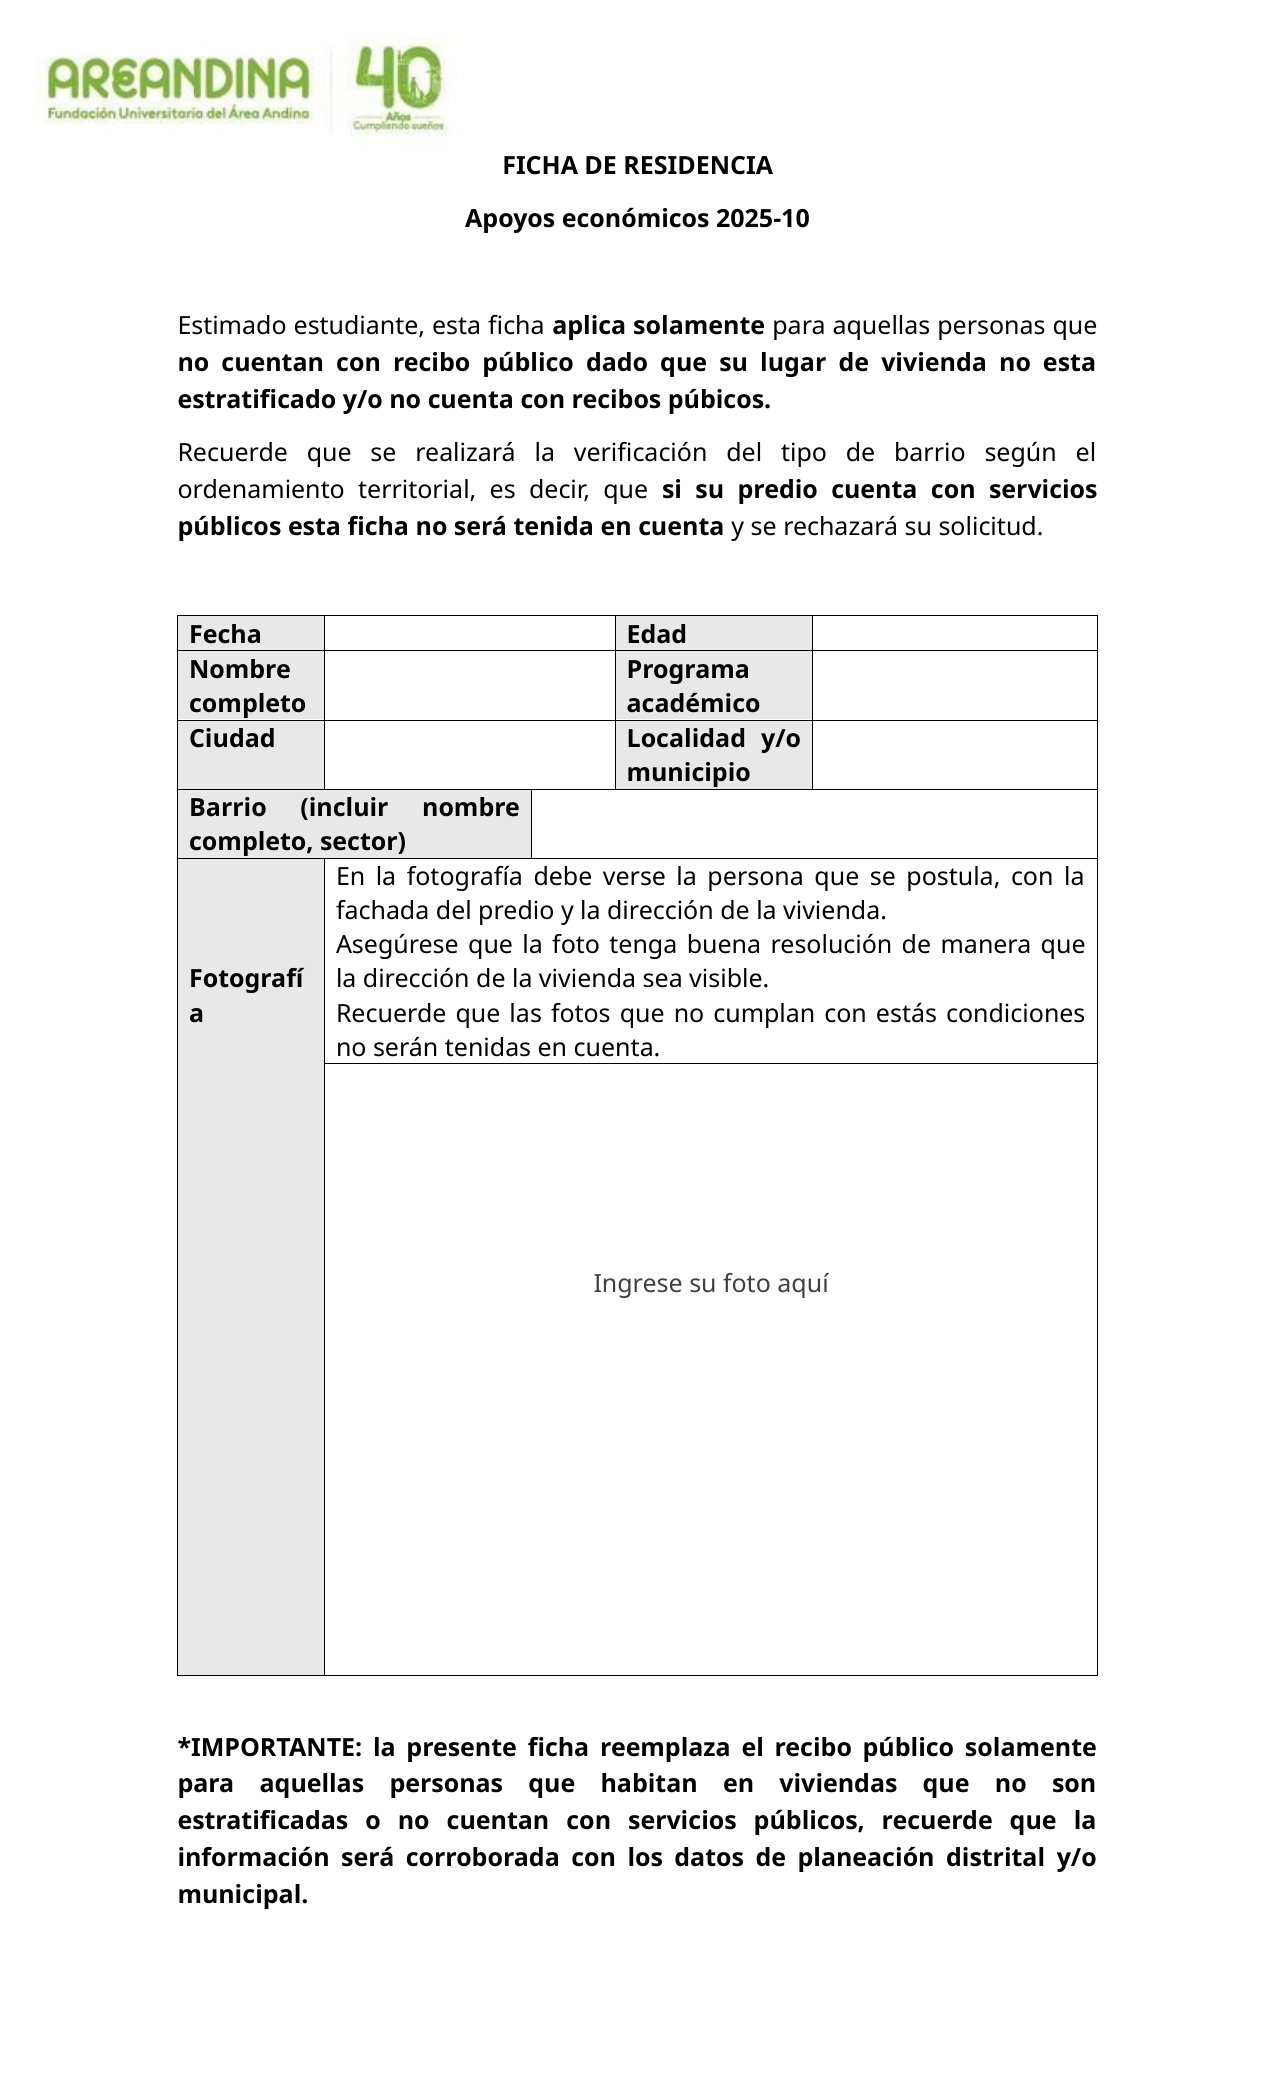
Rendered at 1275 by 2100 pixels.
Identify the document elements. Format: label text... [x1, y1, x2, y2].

table_cell [813, 721, 1097, 789]
table_header Edad [616, 616, 812, 650]
text Estimado estudiante, esta ficha aplica solamente para aquellas personas que no cuentan con recibo público dado que su lugar de vivienda no esta estratificado y/o no cuenta con recibos púbicos. [177, 308, 1098, 416]
text Apoyos económicos 2025-10 [177, 201, 1098, 235]
table_cell En la fotografía debe verse la persona que se postula, con la fachada del predio y la dirección de la vivienda. Asegúrese que la foto tenga buena resolución de manera que la dirección de la vivienda sea visible. Recuerde que las fotos que no cumplan con estás condiciones no serán tenidas en cuenta. [325, 859, 1097, 1063]
table_cell Nombre completo [178, 651, 324, 719]
table_header [813, 616, 1097, 650]
table_cell [532, 790, 1097, 858]
table_cell Ciudad [178, 721, 324, 789]
text FICHA DE RESIDENCIA [177, 148, 1098, 182]
table_cell Ingrese su foto aquí [325, 1064, 1097, 1675]
table_header [325, 616, 615, 650]
table_cell [813, 651, 1097, 719]
table_cell Fotografía [178, 859, 324, 1675]
text Recuerde que se realizará la verificación del tipo de barrio según el ordenamiento territorial, es decir, que si su predio cuenta con servicios públicos esta ficha no será tenida en cuenta y se rechazará su solicitud. [177, 435, 1098, 542]
text *IMPORTANTE: la presente ficha reemplaza el recibo público solamente para aquellas personas que habitan en viviendas que no son estratificadas o no cuentan con servicios públicos, recuerde que la información será corroborada con los datos de planeación distrital y/o municipal. [177, 1729, 1098, 1910]
table_cell [325, 721, 615, 789]
table_header Fecha [178, 616, 324, 650]
table_cell Localidad y/o municipio [616, 721, 812, 789]
table_cell Barrio (incluir nombre completo, sector) [178, 790, 531, 858]
table_cell [325, 651, 615, 719]
table_cell Programa académico [616, 651, 812, 719]
picture [36, 35, 459, 148]
